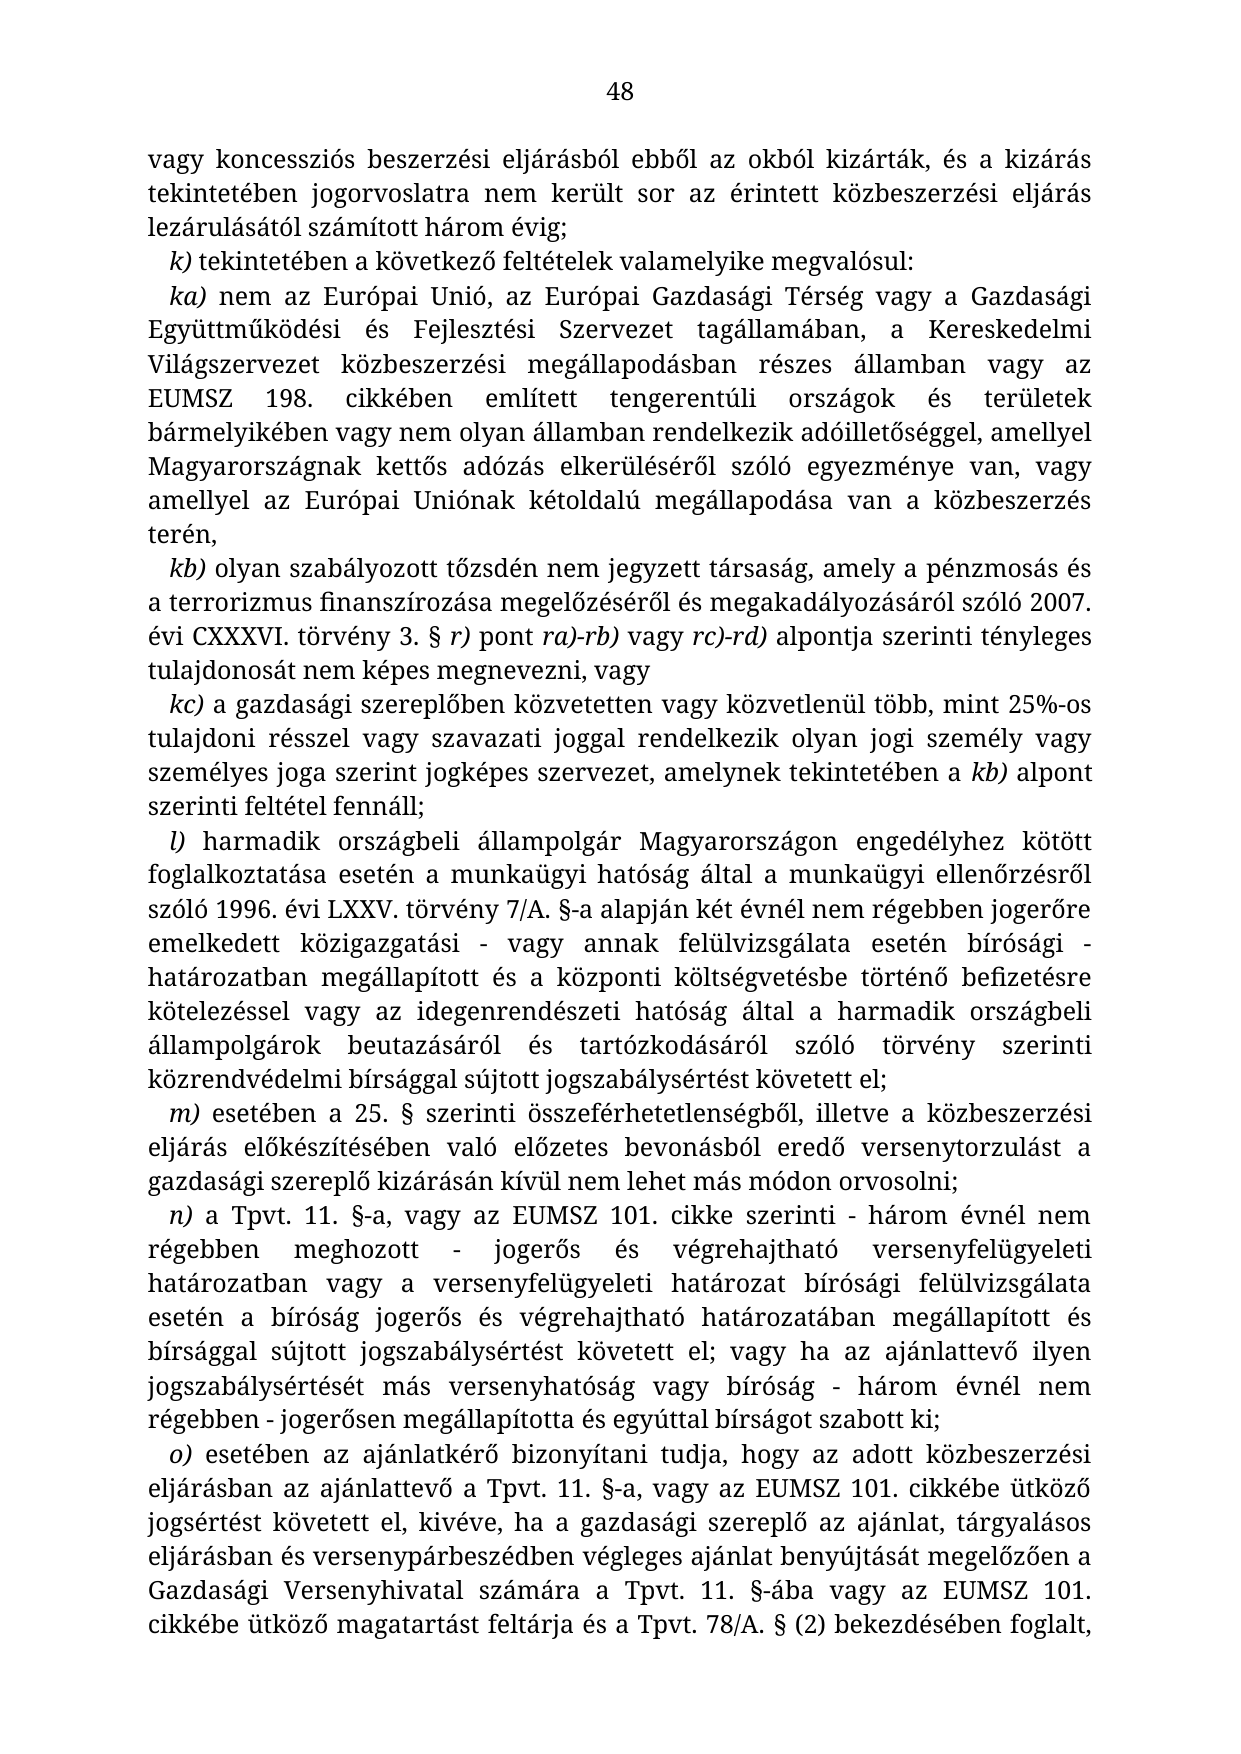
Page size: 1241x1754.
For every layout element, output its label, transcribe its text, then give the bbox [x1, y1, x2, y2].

text k) tekintetében a következő feltételek valamelyike megvalósul: [148, 244, 1093, 278]
text n) a Tpvt. 11. §-a, vagy az EUMSZ 101. cikke szerinti - három évnél nem régebben meghozott - jogerős és végrehajtható versenyfelügyeleti határozatban vagy a versenyfelügyeleti határozat bírósági felülvizsgálata esetén a bíróság jogerős és végrehajtható határozatában megállapított és bírsággal sújtott jogszabálysértést követett el; vagy ha az ajánlattevő ilyen jogszabálysértését más versenyhatóság vagy bíróság - három évnél nem régebben - jogerősen megállapította és egyúttal bírságot szabott ki; [148, 1198, 1093, 1436]
text m) esetében a 25. § szerinti összeférhetetlenségből, illetve a közbeszerzési eljárás előkészítésében való előzetes bevonásból eredő versenytorzulást a gazdasági szereplő kizárásán kívül nem lehet más módon orvosolni; [148, 1096, 1093, 1198]
text l) harmadik országbeli állampolgár Magyarországon engedélyhez kötött foglalkoztatása esetén a munkaügyi hatóság által a munkaügyi ellenőrzésről szóló 1996. évi LXXV. törvény 7/A. §-a alapján két évnél nem régebben jogerőre emelkedett közigazgatási - vagy annak felülvizsgálata esetén bírósági - határozatban megállapított és a központi költségvetésbe történő befizetésre kötelezéssel vagy az idegenrendészeti hatóság által a harmadik országbeli állampolgárok beutazásáról és tartózkodásáról szóló törvény szerinti közrendvédelmi bírsággal sújtott jogszabálysértést követett el; [148, 823, 1093, 1096]
text kc) a gazdasági szereplőben közvetetten vagy közvetlenül több, mint 25%-os tulajdoni résszel vagy szavazati joggal rendelkezik olyan jogi személy vagy személyes joga szerint jogképes szervezet, amelynek tekintetében a kb) alpont szerinti feltétel fennáll; [148, 687, 1093, 823]
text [148, 1436, 1093, 1641]
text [148, 142, 1093, 244]
text ka) nem az Európai Unió, az Európai Gazdasági Térség vagy a Gazdasági Együttműködési és Fejlesztési Szervezet tagállamában, a Kereskedelmi Világszervezet közbeszerzési megállapodásban részes államban vagy az EUMSZ 198. cikkében említett tengerentúli országok és területek bármelyikében vagy nem olyan államban rendelkezik adóilletőséggel, amellyel Magyarországnak kettős adózás elkerüléséről szóló egyezménye van, vagy amellyel az Európai Uniónak kétoldalú megállapodása van a közbeszerzés terén, [148, 278, 1093, 551]
text kb) olyan szabályozott tőzsdén nem jegyzett társaság, amely a pénzmosás és a terrorizmus finanszírozása megelőzéséről és megakadályozásáról szóló 2007. évi CXXXVI. törvény 3. § r) pont ra)-rb) vagy rc)-rd) alpontja szerinti tényleges tulajdonosát nem képes megnevezni, vagy [148, 551, 1093, 687]
